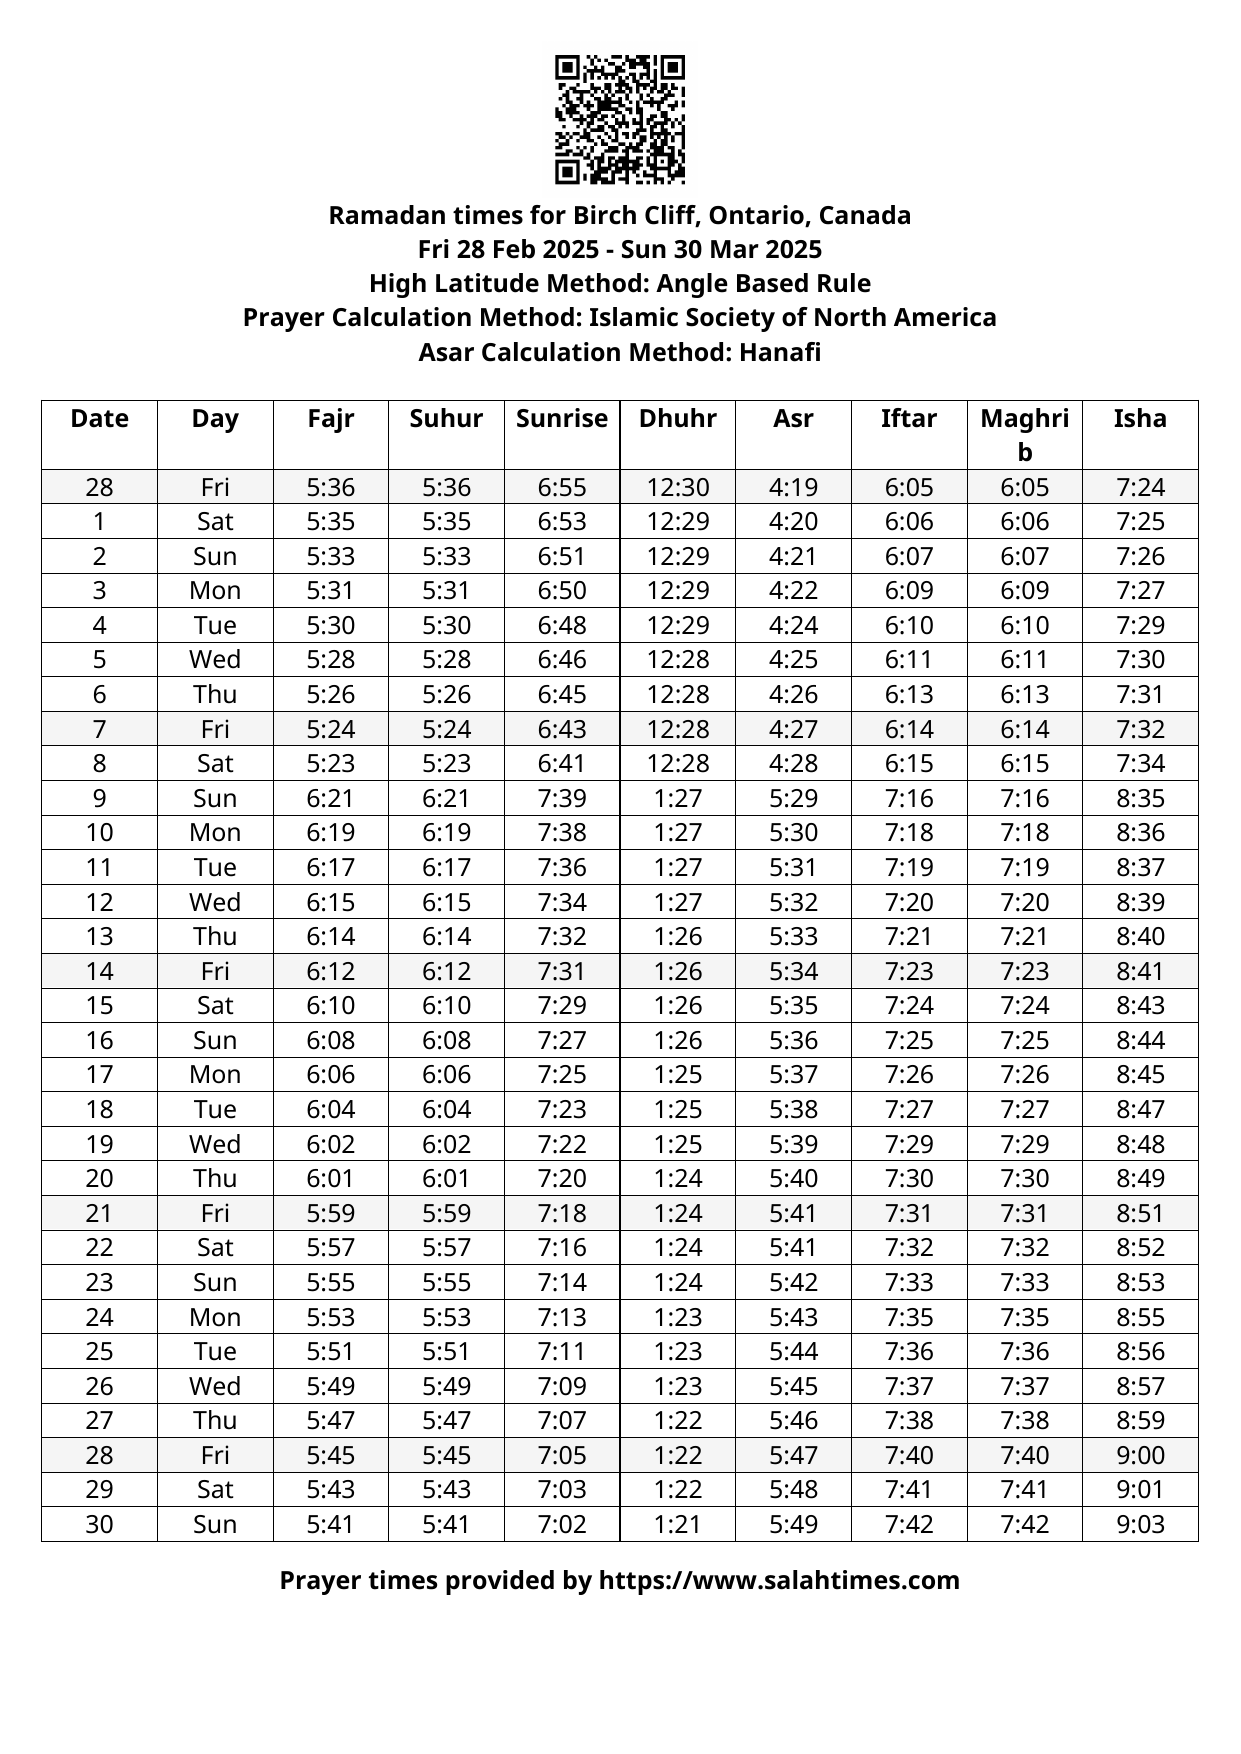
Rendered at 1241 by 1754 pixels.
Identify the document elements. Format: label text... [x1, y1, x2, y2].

table_cell 7:27 [1083, 574, 1198, 607]
table_cell 7:42 [968, 1507, 1082, 1541]
table_cell 5:44 [736, 1334, 851, 1368]
table_cell 5:43 [389, 1473, 504, 1506]
table_cell 7:14 [505, 1265, 619, 1299]
table_cell Tue [158, 1092, 273, 1126]
table_cell Mon [158, 1058, 273, 1091]
table_cell Sat [158, 1231, 273, 1264]
table_cell 4:28 [736, 746, 851, 780]
table_cell 7:21 [852, 919, 967, 953]
table_cell 6:14 [852, 712, 967, 745]
table_cell 7:27 [852, 1092, 967, 1126]
table_cell 7:16 [852, 781, 967, 814]
table_cell 6:50 [505, 574, 619, 607]
table_cell 8:47 [1083, 1092, 1198, 1126]
table_cell 20 [42, 1161, 157, 1195]
table_cell 7:42 [852, 1507, 967, 1541]
table_cell 4 [42, 608, 157, 642]
table_cell 7:22 [505, 1127, 619, 1160]
table_cell 4:22 [736, 574, 851, 607]
table_cell 9:01 [1083, 1473, 1198, 1506]
table_cell 6:14 [274, 919, 388, 953]
table_cell 5:26 [389, 677, 504, 711]
table_cell 1 [42, 504, 157, 538]
table_cell 21 [42, 1196, 157, 1229]
table_cell 15 [42, 989, 157, 1022]
table_cell 14 [42, 954, 157, 987]
table_cell 12:29 [621, 504, 735, 538]
table_cell Thu [158, 1404, 273, 1437]
table_cell 6:21 [274, 781, 388, 814]
table_cell 6:19 [274, 816, 388, 849]
table_cell 5:31 [389, 574, 504, 607]
table_cell 6:19 [389, 816, 504, 849]
table_cell 7:32 [1083, 712, 1198, 745]
table_cell 6:09 [852, 574, 967, 607]
table_cell 7:37 [968, 1369, 1082, 1402]
table_cell Sun [158, 539, 273, 572]
table_cell 5:30 [274, 608, 388, 642]
table_cell 7:32 [505, 919, 619, 953]
table_cell 5:46 [736, 1404, 851, 1437]
table_cell Tue [158, 850, 273, 884]
table_cell 6:10 [389, 989, 504, 1022]
table_cell 6:14 [968, 712, 1082, 745]
table_cell 5:23 [274, 746, 388, 780]
table_cell 6:45 [505, 677, 619, 711]
table_cell 6:51 [505, 539, 619, 572]
table_cell 6:21 [389, 781, 504, 814]
table_cell 8:44 [1083, 1023, 1198, 1057]
table_cell 5:49 [736, 1507, 851, 1541]
table_cell 4:27 [736, 712, 851, 745]
table_cell 7:36 [968, 1334, 1082, 1368]
table_cell Wed [158, 1369, 273, 1402]
table_cell 5:26 [274, 677, 388, 711]
table_cell 5:51 [389, 1334, 504, 1368]
table_cell 8:43 [1083, 989, 1198, 1022]
table_cell 7:29 [852, 1127, 967, 1160]
table_cell 8:48 [1083, 1127, 1198, 1160]
table_cell 7:07 [505, 1404, 619, 1437]
table_cell 7:38 [968, 1404, 1082, 1437]
table_cell 5:57 [389, 1231, 504, 1264]
table_cell Thu [158, 1161, 273, 1195]
table_cell 7:29 [1083, 608, 1198, 642]
table_cell 5:39 [736, 1127, 851, 1160]
table_cell 1:23 [621, 1369, 735, 1402]
table_cell 7:24 [852, 989, 967, 1022]
table_cell 5:41 [736, 1231, 851, 1264]
table_cell 9:03 [1083, 1507, 1198, 1541]
table_cell 6:01 [389, 1161, 504, 1195]
text Prayer Calculation Method: Islamic Society of North America [42, 300, 1198, 334]
table_cell 6:01 [274, 1161, 388, 1195]
table_cell 7:31 [1083, 677, 1198, 711]
table_cell 7:20 [505, 1161, 619, 1195]
table_cell 27 [42, 1404, 157, 1437]
table_cell 5:36 [736, 1023, 851, 1057]
table_header Date [42, 401, 157, 469]
table_cell Fri [158, 712, 273, 745]
text Ramadan times for Birch Cliff, Ontario, Canada [42, 198, 1198, 232]
table_cell 6:04 [389, 1092, 504, 1126]
table_cell Tue [158, 1334, 273, 1368]
table_cell 7:24 [1083, 470, 1198, 503]
table_cell 8:52 [1083, 1231, 1198, 1264]
table_cell 19 [42, 1127, 157, 1160]
table_cell 7:18 [505, 1196, 619, 1229]
table_cell 12 [42, 885, 157, 918]
table_cell 5:38 [736, 1092, 851, 1126]
table_cell 3 [42, 574, 157, 607]
table_cell 7:32 [968, 1231, 1082, 1264]
table_cell 6:06 [274, 1058, 388, 1091]
table_cell 7:26 [1083, 539, 1198, 572]
table_cell 7:19 [968, 850, 1082, 884]
table_cell 1:27 [621, 850, 735, 884]
table_cell 5:53 [389, 1300, 504, 1333]
table_cell 5:49 [389, 1369, 504, 1402]
text High Latitude Method: Angle Based Rule [42, 266, 1198, 300]
table_cell 5:57 [274, 1231, 388, 1264]
table_cell Sun [158, 1023, 273, 1057]
table_cell 5:24 [389, 712, 504, 745]
table_cell 5:43 [274, 1473, 388, 1506]
table_cell 6:06 [852, 504, 967, 538]
table_cell 8:55 [1083, 1300, 1198, 1333]
table_cell Mon [158, 1300, 273, 1333]
table_cell 12:29 [621, 539, 735, 572]
table_cell Thu [158, 919, 273, 953]
table_cell 6:15 [389, 885, 504, 918]
table_cell 28 [42, 1438, 157, 1472]
table_cell 12:28 [621, 677, 735, 711]
table_cell 5:30 [389, 608, 504, 642]
table_cell Fri [158, 1438, 273, 1472]
table_cell 17 [42, 1058, 157, 1091]
table_cell 5:32 [736, 885, 851, 918]
table_cell 5:59 [389, 1196, 504, 1229]
table_cell 1:22 [621, 1438, 735, 1472]
table_cell 1:26 [621, 954, 735, 987]
table_cell 7:29 [968, 1127, 1082, 1160]
table_cell 5:42 [736, 1265, 851, 1299]
table_cell 1:22 [621, 1404, 735, 1437]
table_cell 6:06 [389, 1058, 504, 1091]
table_cell 25 [42, 1334, 157, 1368]
table_cell 4:24 [736, 608, 851, 642]
table_cell 7:29 [505, 989, 619, 1022]
table_cell Sun [158, 1507, 273, 1541]
table_cell 6:04 [274, 1092, 388, 1126]
table_cell 7:31 [505, 954, 619, 987]
table_cell 5:51 [274, 1334, 388, 1368]
table_cell Fri [158, 1196, 273, 1229]
table_cell 5:41 [736, 1196, 851, 1229]
table_cell 5:34 [736, 954, 851, 987]
table_header Suhur [389, 401, 504, 469]
table_cell 29 [42, 1473, 157, 1506]
table_cell 5:36 [274, 470, 388, 503]
table_cell 6:10 [852, 608, 967, 642]
table_cell 5:59 [274, 1196, 388, 1229]
table_header Maghrib [968, 401, 1082, 469]
table_cell 5:23 [389, 746, 504, 780]
table_cell 5:30 [736, 816, 851, 849]
table_cell 5:31 [736, 850, 851, 884]
table_cell 6:14 [389, 919, 504, 953]
table_cell 7:25 [968, 1023, 1082, 1057]
table_cell Mon [158, 816, 273, 849]
table_cell 7:23 [968, 954, 1082, 987]
table_cell 8:36 [1083, 816, 1198, 849]
table_cell 5 [42, 643, 157, 676]
table_cell 6:41 [505, 746, 619, 780]
text Prayer times provided by https://www.salahtimes.com [42, 1563, 1198, 1597]
table_cell 1:25 [621, 1092, 735, 1126]
table_cell 8:56 [1083, 1334, 1198, 1368]
table_cell 5:48 [736, 1473, 851, 1506]
table_cell 7:40 [968, 1438, 1082, 1472]
table_cell 8:39 [1083, 885, 1198, 918]
table_cell 12:30 [621, 470, 735, 503]
table_header Asr [736, 401, 851, 469]
table_cell 5:24 [274, 712, 388, 745]
table_cell 5:47 [274, 1404, 388, 1437]
table_cell 5:45 [274, 1438, 388, 1472]
table_cell 13 [42, 919, 157, 953]
table_cell 8:40 [1083, 919, 1198, 953]
table_cell 6:09 [968, 574, 1082, 607]
table_cell 5:36 [389, 470, 504, 503]
table_cell 5:31 [274, 574, 388, 607]
table_cell 7:20 [852, 885, 967, 918]
table_cell 4:19 [736, 470, 851, 503]
table_cell 6:12 [274, 954, 388, 987]
table_cell 7:40 [852, 1438, 967, 1472]
table_cell 7:32 [852, 1231, 967, 1264]
table_cell 24 [42, 1300, 157, 1333]
table_cell 7:21 [968, 919, 1082, 953]
table_cell 22 [42, 1231, 157, 1264]
table_cell Wed [158, 885, 273, 918]
table_cell 5:33 [274, 539, 388, 572]
table_cell 7:35 [852, 1300, 967, 1333]
table_cell 1:27 [621, 781, 735, 814]
table_cell 7:33 [852, 1265, 967, 1299]
table_cell 5:35 [389, 504, 504, 538]
table_cell 6:08 [274, 1023, 388, 1057]
table_cell 1:25 [621, 1127, 735, 1160]
table_cell 7:18 [968, 816, 1082, 849]
table_cell Tue [158, 608, 273, 642]
table_cell 1:27 [621, 816, 735, 849]
table_cell 6:48 [505, 608, 619, 642]
table_cell 6:15 [274, 885, 388, 918]
table_cell 6:17 [274, 850, 388, 884]
table_cell 8:35 [1083, 781, 1198, 814]
table_header Dhuhr [621, 401, 735, 469]
table_cell 8:57 [1083, 1369, 1198, 1402]
table_cell 1:24 [621, 1231, 735, 1264]
table_cell 5:41 [389, 1507, 504, 1541]
table_header Fajr [274, 401, 388, 469]
table_cell 1:25 [621, 1058, 735, 1091]
table_cell 7:41 [852, 1473, 967, 1506]
table_cell 7:13 [505, 1300, 619, 1333]
table_cell Wed [158, 1127, 273, 1160]
table_cell 1:22 [621, 1473, 735, 1506]
table_cell 10 [42, 816, 157, 849]
table_cell 1:27 [621, 885, 735, 918]
table_cell 1:26 [621, 919, 735, 953]
table_cell Fri [158, 954, 273, 987]
table_cell 6:13 [852, 677, 967, 711]
table_cell 8:49 [1083, 1161, 1198, 1195]
table_cell 6:11 [968, 643, 1082, 676]
table_cell 7:30 [968, 1161, 1082, 1195]
table_cell 6:10 [968, 608, 1082, 642]
table_cell 28 [42, 470, 157, 503]
table_cell 5:28 [274, 643, 388, 676]
table_cell 8 [42, 746, 157, 780]
table_cell Sat [158, 504, 273, 538]
text Asar Calculation Method: Hanafi [42, 334, 1198, 368]
table_cell 6:05 [968, 470, 1082, 503]
table_cell 7:23 [852, 954, 967, 987]
table_cell 6:10 [274, 989, 388, 1022]
table_cell 7:27 [505, 1023, 619, 1057]
table_cell 5:53 [274, 1300, 388, 1333]
table_cell 7:25 [852, 1023, 967, 1057]
table_cell 5:49 [274, 1369, 388, 1402]
table_cell 7:18 [852, 816, 967, 849]
table_cell 6:15 [968, 746, 1082, 780]
table_cell 7:37 [852, 1369, 967, 1402]
table_cell 7 [42, 712, 157, 745]
table_cell 7:36 [505, 850, 619, 884]
table_cell 5:45 [736, 1369, 851, 1402]
table_cell 26 [42, 1369, 157, 1402]
table_cell 6:13 [968, 677, 1082, 711]
table_cell 7:33 [968, 1265, 1082, 1299]
table_cell 5:33 [736, 919, 851, 953]
table_cell 30 [42, 1507, 157, 1541]
table_cell 6:02 [274, 1127, 388, 1160]
table_cell 5:45 [389, 1438, 504, 1472]
table_cell 6:11 [852, 643, 967, 676]
table_cell 2 [42, 539, 157, 572]
table_cell 6:05 [852, 470, 967, 503]
table_cell Wed [158, 643, 273, 676]
table_cell 6:46 [505, 643, 619, 676]
picture [542, 41, 699, 198]
table_cell 7:39 [505, 781, 619, 814]
table_cell 7:26 [852, 1058, 967, 1091]
table_cell 6 [42, 677, 157, 711]
table_cell 7:38 [505, 816, 619, 849]
table_cell 7:35 [968, 1300, 1082, 1333]
table_cell 12:28 [621, 712, 735, 745]
table_cell 7:11 [505, 1334, 619, 1368]
table_cell 5:47 [736, 1438, 851, 1472]
table_cell 16 [42, 1023, 157, 1057]
table_cell 7:19 [852, 850, 967, 884]
table_cell 7:27 [968, 1092, 1082, 1126]
table_cell 1:23 [621, 1334, 735, 1368]
table_cell 12:28 [621, 746, 735, 780]
table_cell 7:05 [505, 1438, 619, 1472]
table_cell 5:41 [274, 1507, 388, 1541]
table_cell 9 [42, 781, 157, 814]
table_cell 7:16 [505, 1231, 619, 1264]
table_cell 4:21 [736, 539, 851, 572]
table_cell Fri [158, 470, 273, 503]
text Fri 28 Feb 2025 - Sun 30 Mar 2025 [42, 232, 1198, 266]
table_cell 1:23 [621, 1300, 735, 1333]
table_cell 5:29 [736, 781, 851, 814]
table_cell 7:41 [968, 1473, 1082, 1506]
table_cell 1:24 [621, 1265, 735, 1299]
table_cell 12:29 [621, 608, 735, 642]
table_cell 6:55 [505, 470, 619, 503]
table_cell Sun [158, 781, 273, 814]
table_cell 6:06 [968, 504, 1082, 538]
table_cell 7:34 [1083, 746, 1198, 780]
table_cell 7:02 [505, 1507, 619, 1541]
table_cell 6:12 [389, 954, 504, 987]
table_cell 1:21 [621, 1507, 735, 1541]
table_header Iftar [852, 401, 967, 469]
table_cell 7:30 [1083, 643, 1198, 676]
table_cell 4:25 [736, 643, 851, 676]
table_cell Sat [158, 1473, 273, 1506]
table_cell 4:26 [736, 677, 851, 711]
table_cell 7:16 [968, 781, 1082, 814]
table_cell 7:20 [968, 885, 1082, 918]
table_cell 8:37 [1083, 850, 1198, 884]
table_cell 5:35 [736, 989, 851, 1022]
table_cell 1:26 [621, 989, 735, 1022]
table_cell 8:51 [1083, 1196, 1198, 1229]
table_cell 6:07 [852, 539, 967, 572]
table_cell 6:43 [505, 712, 619, 745]
table_cell 7:25 [1083, 504, 1198, 538]
table_cell 5:28 [389, 643, 504, 676]
table_cell 1:24 [621, 1196, 735, 1229]
table_cell 6:08 [389, 1023, 504, 1057]
table_cell 5:55 [274, 1265, 388, 1299]
table_cell 23 [42, 1265, 157, 1299]
table_cell 8:41 [1083, 954, 1198, 987]
table_cell 7:26 [968, 1058, 1082, 1091]
table_cell 7:24 [968, 989, 1082, 1022]
table_cell 1:24 [621, 1161, 735, 1195]
table_cell 6:53 [505, 504, 619, 538]
table_cell 6:07 [968, 539, 1082, 572]
table_header Sunrise [505, 401, 619, 469]
table_cell 9:00 [1083, 1438, 1198, 1472]
table_cell 12:29 [621, 574, 735, 607]
table_cell 11 [42, 850, 157, 884]
table_cell 4:20 [736, 504, 851, 538]
table_header Isha [1083, 401, 1198, 469]
table_cell 7:34 [505, 885, 619, 918]
table_cell Mon [158, 574, 273, 607]
table_cell 7:03 [505, 1473, 619, 1506]
table_cell 12:28 [621, 643, 735, 676]
table_cell 5:35 [274, 504, 388, 538]
table_cell Sat [158, 746, 273, 780]
table_header Day [158, 401, 273, 469]
table_cell 8:53 [1083, 1265, 1198, 1299]
table_cell 5:37 [736, 1058, 851, 1091]
table_cell 7:38 [852, 1404, 967, 1437]
table_cell 18 [42, 1092, 157, 1126]
table_cell 5:43 [736, 1300, 851, 1333]
table_cell Sat [158, 989, 273, 1022]
table_cell 8:59 [1083, 1404, 1198, 1437]
table_cell 5:33 [389, 539, 504, 572]
table_cell 7:36 [852, 1334, 967, 1368]
table_cell Thu [158, 677, 273, 711]
table_cell 7:23 [505, 1092, 619, 1126]
table_cell 5:55 [389, 1265, 504, 1299]
table_cell 6:15 [852, 746, 967, 780]
table_cell 6:17 [389, 850, 504, 884]
table_cell 6:02 [389, 1127, 504, 1160]
table_cell 7:31 [852, 1196, 967, 1229]
table_cell 8:45 [1083, 1058, 1198, 1091]
table_cell 5:47 [389, 1404, 504, 1437]
table_cell 7:25 [505, 1058, 619, 1091]
table_cell 7:31 [968, 1196, 1082, 1229]
table_cell 1:26 [621, 1023, 735, 1057]
table_cell 5:40 [736, 1161, 851, 1195]
table_cell 7:30 [852, 1161, 967, 1195]
table_cell 7:09 [505, 1369, 619, 1402]
table_cell Sun [158, 1265, 273, 1299]
